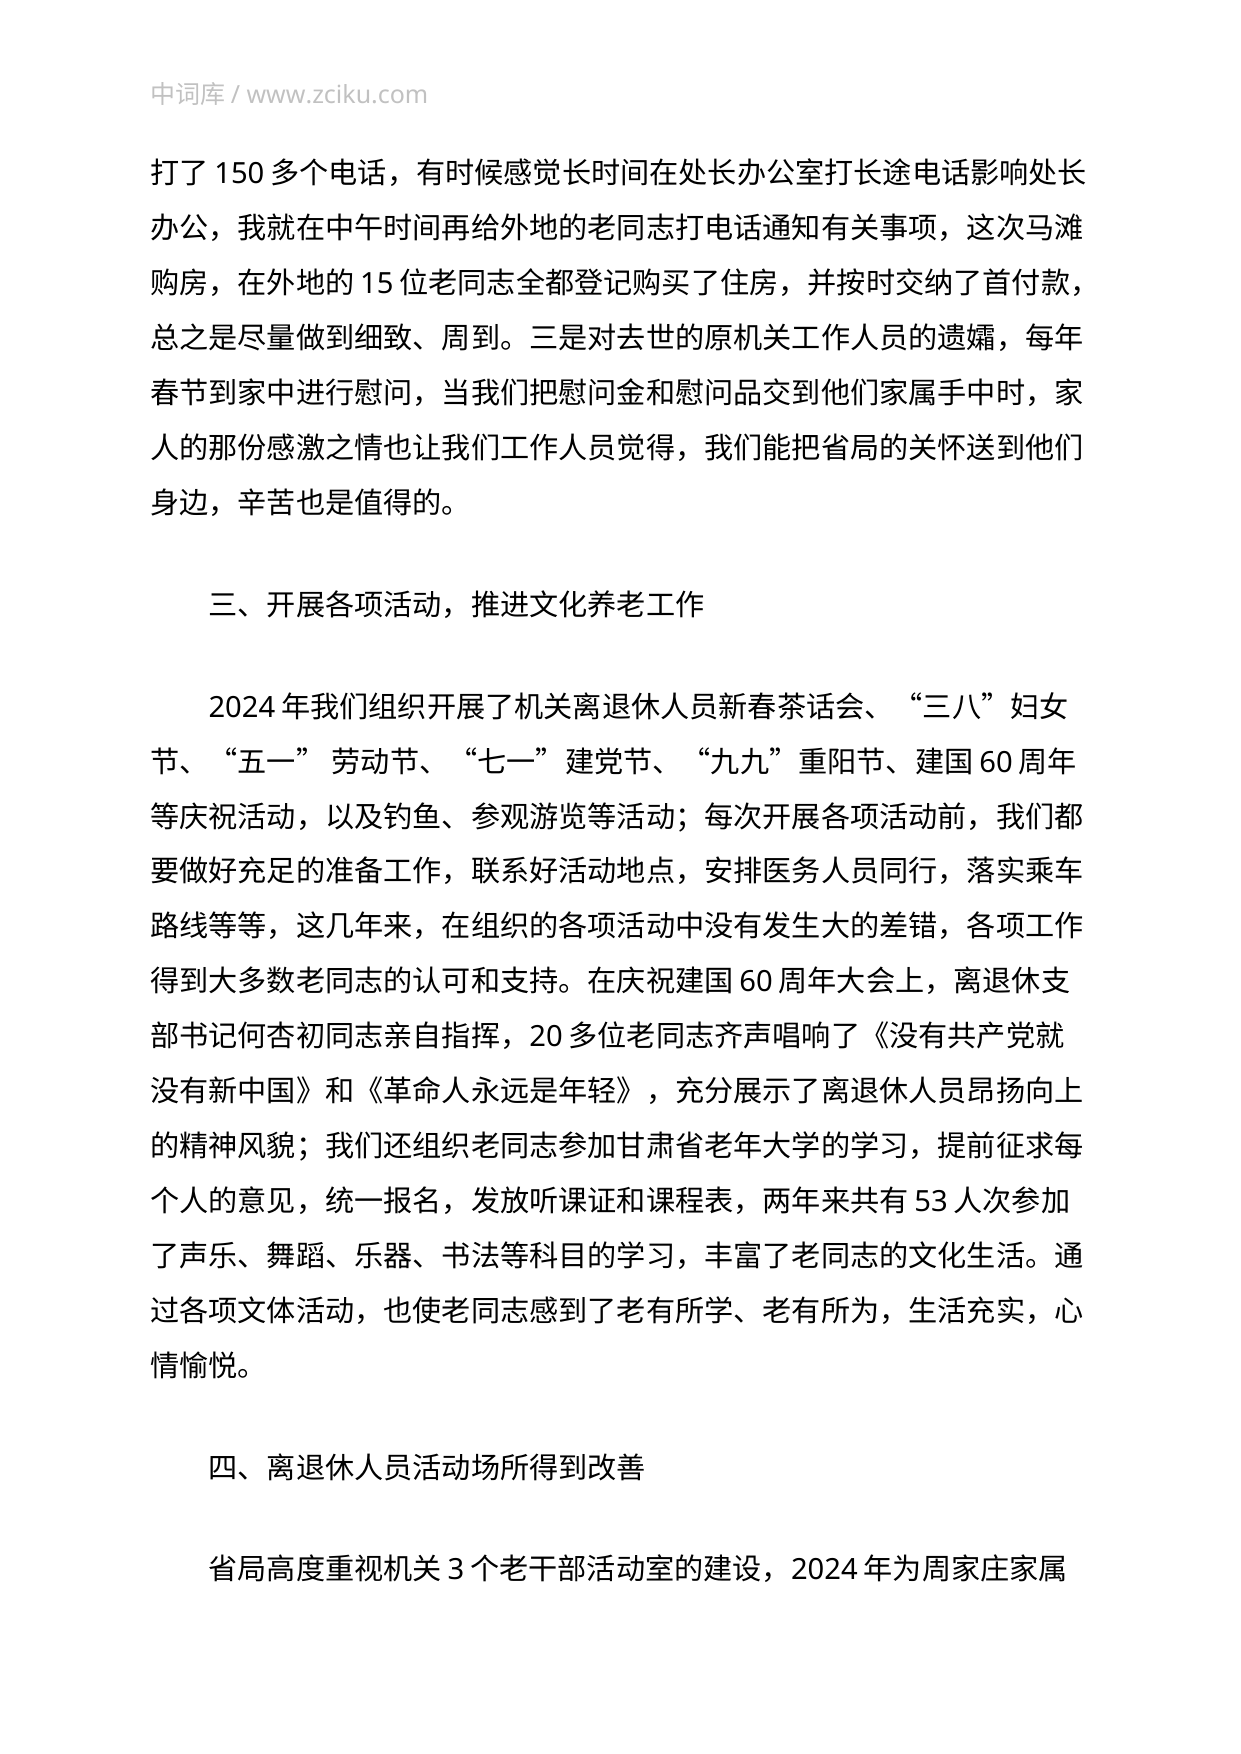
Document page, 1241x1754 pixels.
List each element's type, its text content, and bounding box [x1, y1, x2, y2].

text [150, 150, 1090, 522]
text 三、开展各项活动，推进文化养老工作 [150, 581, 1090, 624]
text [150, 1546, 1090, 1588]
text 2024年我们组织开展了机关离退休人员新春茶话会、“三八”妇女节、“五一” 劳动节、“七一”建党节、“九九”重阳节、建国60周年等庆祝活动，以及钓鱼、参观游览等活动；每次开展各项活动前，我们都要做好充足的准备工作，联系好活动地点，安排医务人员同行，落实乘车路线等等，这几年来，在组织的各项活动中没有发生大的差错，各项工作得到大多数老同志的认可和支持。在庆祝建国60周年大会上，离退休支部书记何杏初同志亲自指挥，20多位老同志齐声唱响了《没有共产党就没有新中国》和《革命人永远是年轻》，充分展示了离退休人员昂扬向上的精神风貌；我们还组织老同志参加甘肃省老年大学的学习，提前征求每个人的意见，统一报名，发放听课证和课程表，两年来共有53人次参加了声乐、舞蹈、乐器、书法等科目的学习，丰富了老同志的文化生活。通过各项文体活动，也使老同志感到了老有所学、老有所为，生活充实，心情愉悦。 [150, 683, 1090, 1385]
text 四、离退休人员活动场所得到改善 [150, 1444, 1090, 1486]
